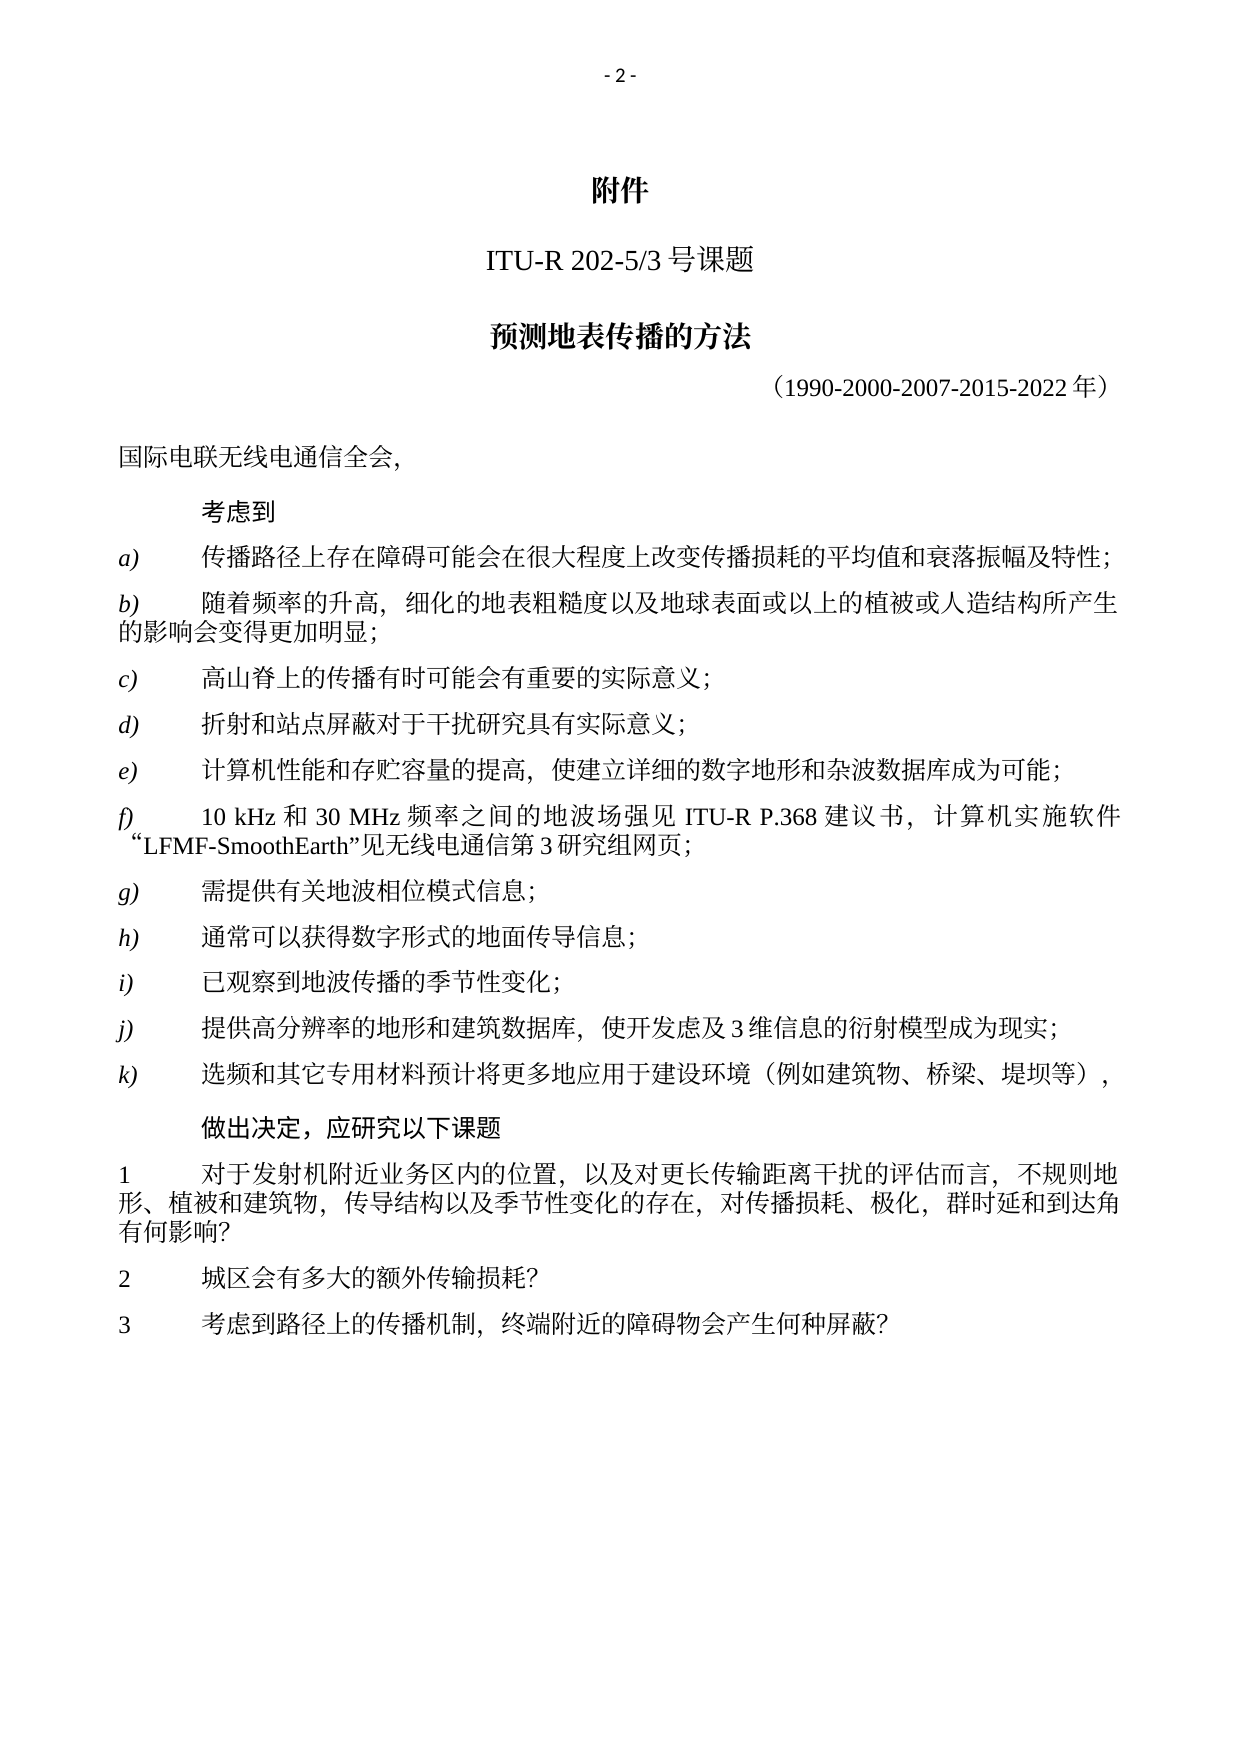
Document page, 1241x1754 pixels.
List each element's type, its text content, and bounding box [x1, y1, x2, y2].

text 考虑到 [201, 498, 1122, 527]
text ITU-R 202-5/3号课题 [118, 247, 1122, 277]
text e) 计算机性能和存贮容量的提高，使建立详细的数字地形和杂波数据库成为可能； [118, 756, 1122, 785]
text i) 已观察到地波传播的季节性变化； [118, 968, 1122, 998]
text c) 高山脊上的传播有时可能会有重要的实际意义； [118, 664, 1122, 693]
title 附件 [118, 168, 1122, 210]
text k) 选频和其它专用材料预计将更多地应用于建设环境（例如建筑物、桥梁、堤坝等）， [118, 1060, 1122, 1089]
text a) 传播路径上存在障碍可能会在很大程度上改变传播损耗的平均值和衰落振幅及特性； [118, 543, 1122, 573]
text 1 对于发射机附近业务区内的位置，以及对更长传输距离干扰的评估而言，不规则地形、植被和建筑物，传导结构以及季节性变化的存在，对传播损耗、极化，群时延和到达角有何影响？ [118, 1160, 1122, 1248]
text j) 提供高分辨率的地形和建筑数据库，使开发虑及3维信息的衍射模型成为现实； [118, 1014, 1122, 1043]
text 3 考虑到路径上的传播机制，终端附近的障碍物会产生何种屏蔽？ [118, 1310, 1122, 1339]
text 2 城区会有多大的额外传输损耗？ [118, 1264, 1122, 1293]
text h) 通常可以获得数字形式的地面传导信息； [118, 923, 1122, 952]
title 国际电联无线电通信全会， [118, 443, 1122, 473]
text g) 需提供有关地波相位模式信息； [118, 877, 1122, 906]
text 做出决定，应研究以下课题 [201, 1114, 1122, 1143]
text （1990-2000-2007-2015-2022年） [118, 373, 1122, 402]
text b) 随着频率的升高，细化的地表粗糙度以及地球表面或以上的植被或人造结构所产生的影响会变得更加明显； [118, 589, 1122, 648]
title 预测地表传播的方法 [118, 314, 1122, 356]
text f) 10 kHz和30 MHz频率之间的地波场强见ITU-R P.368建议书，计算机实施软件“LFMF-SmoothEarth”见无线电通信第3研究组网页； [118, 802, 1122, 860]
text d) 折射和站点屏蔽对于干扰研究具有实际意义； [118, 710, 1122, 739]
